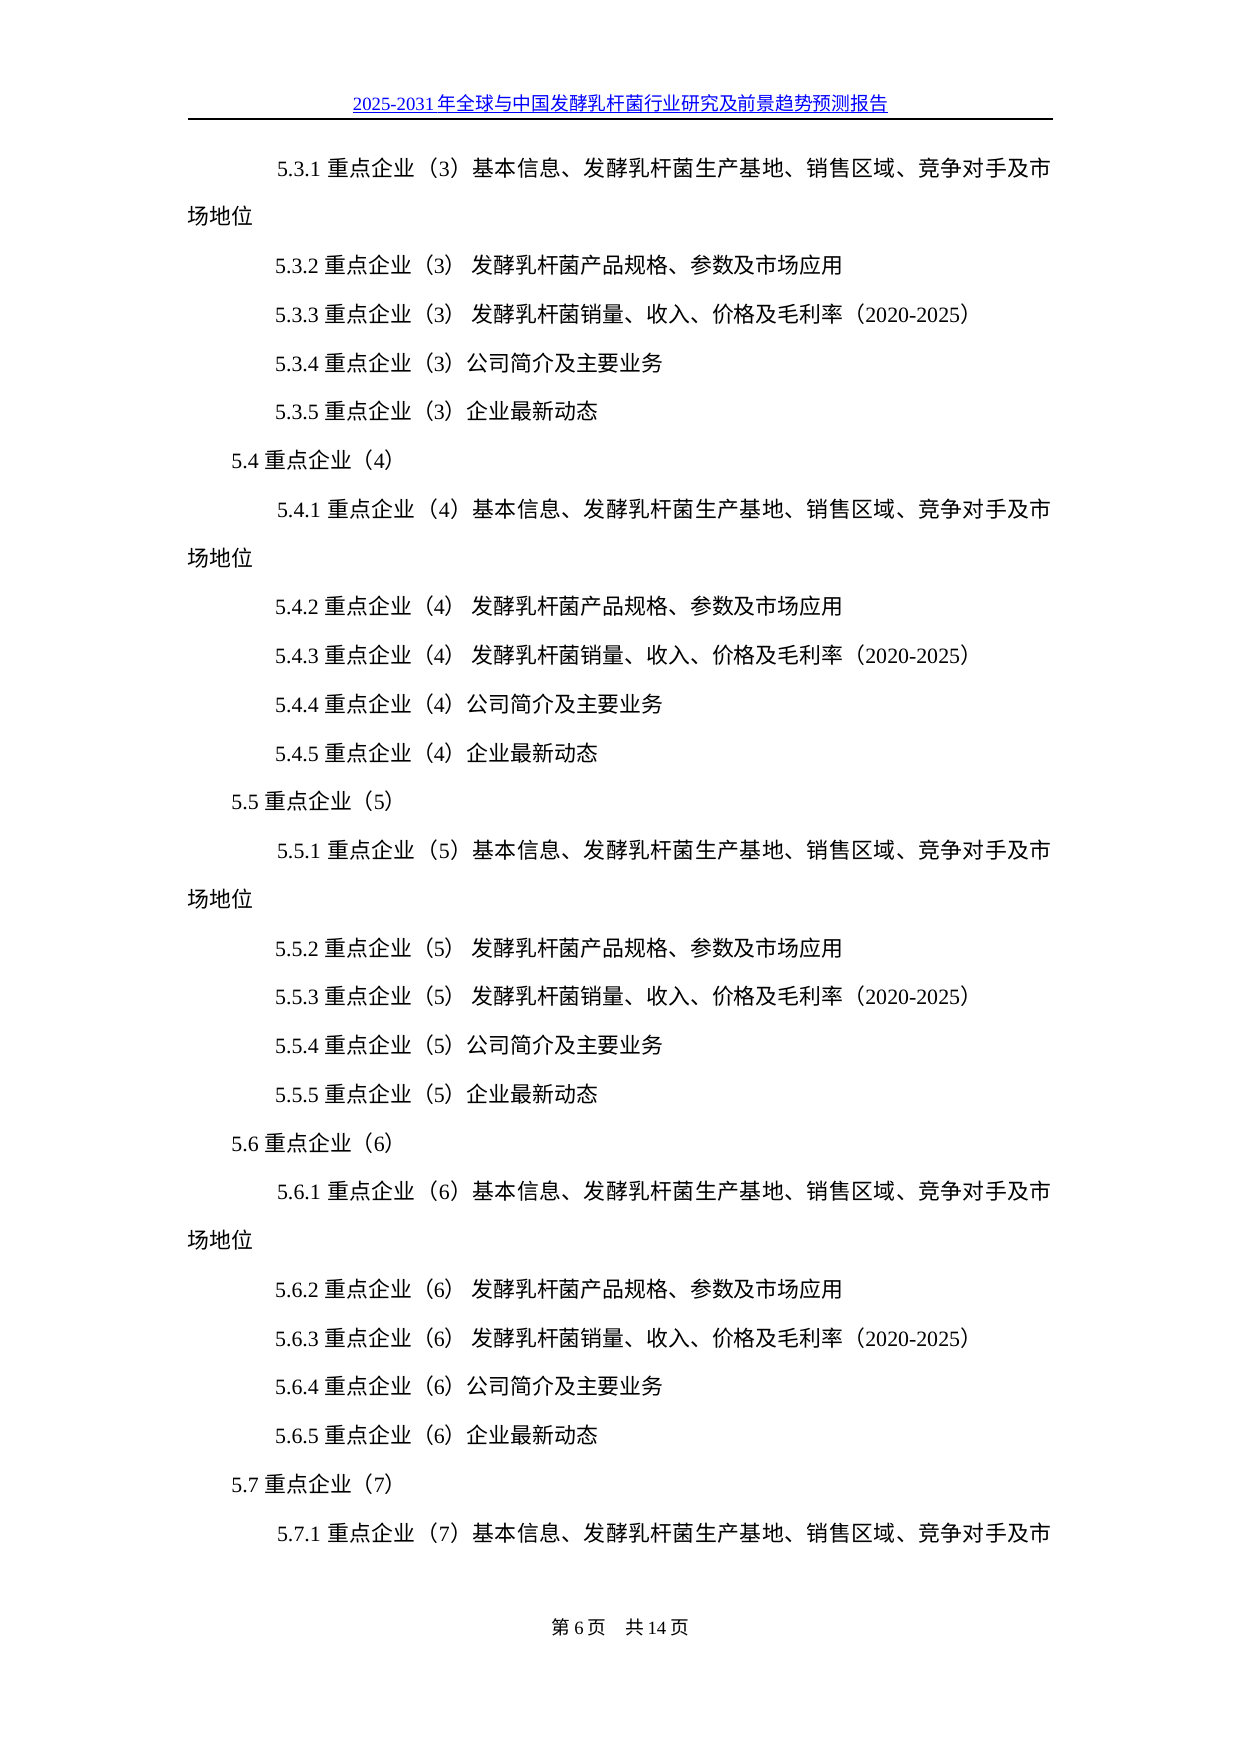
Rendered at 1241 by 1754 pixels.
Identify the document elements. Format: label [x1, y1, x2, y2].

text [187, 150, 1053, 1548]
